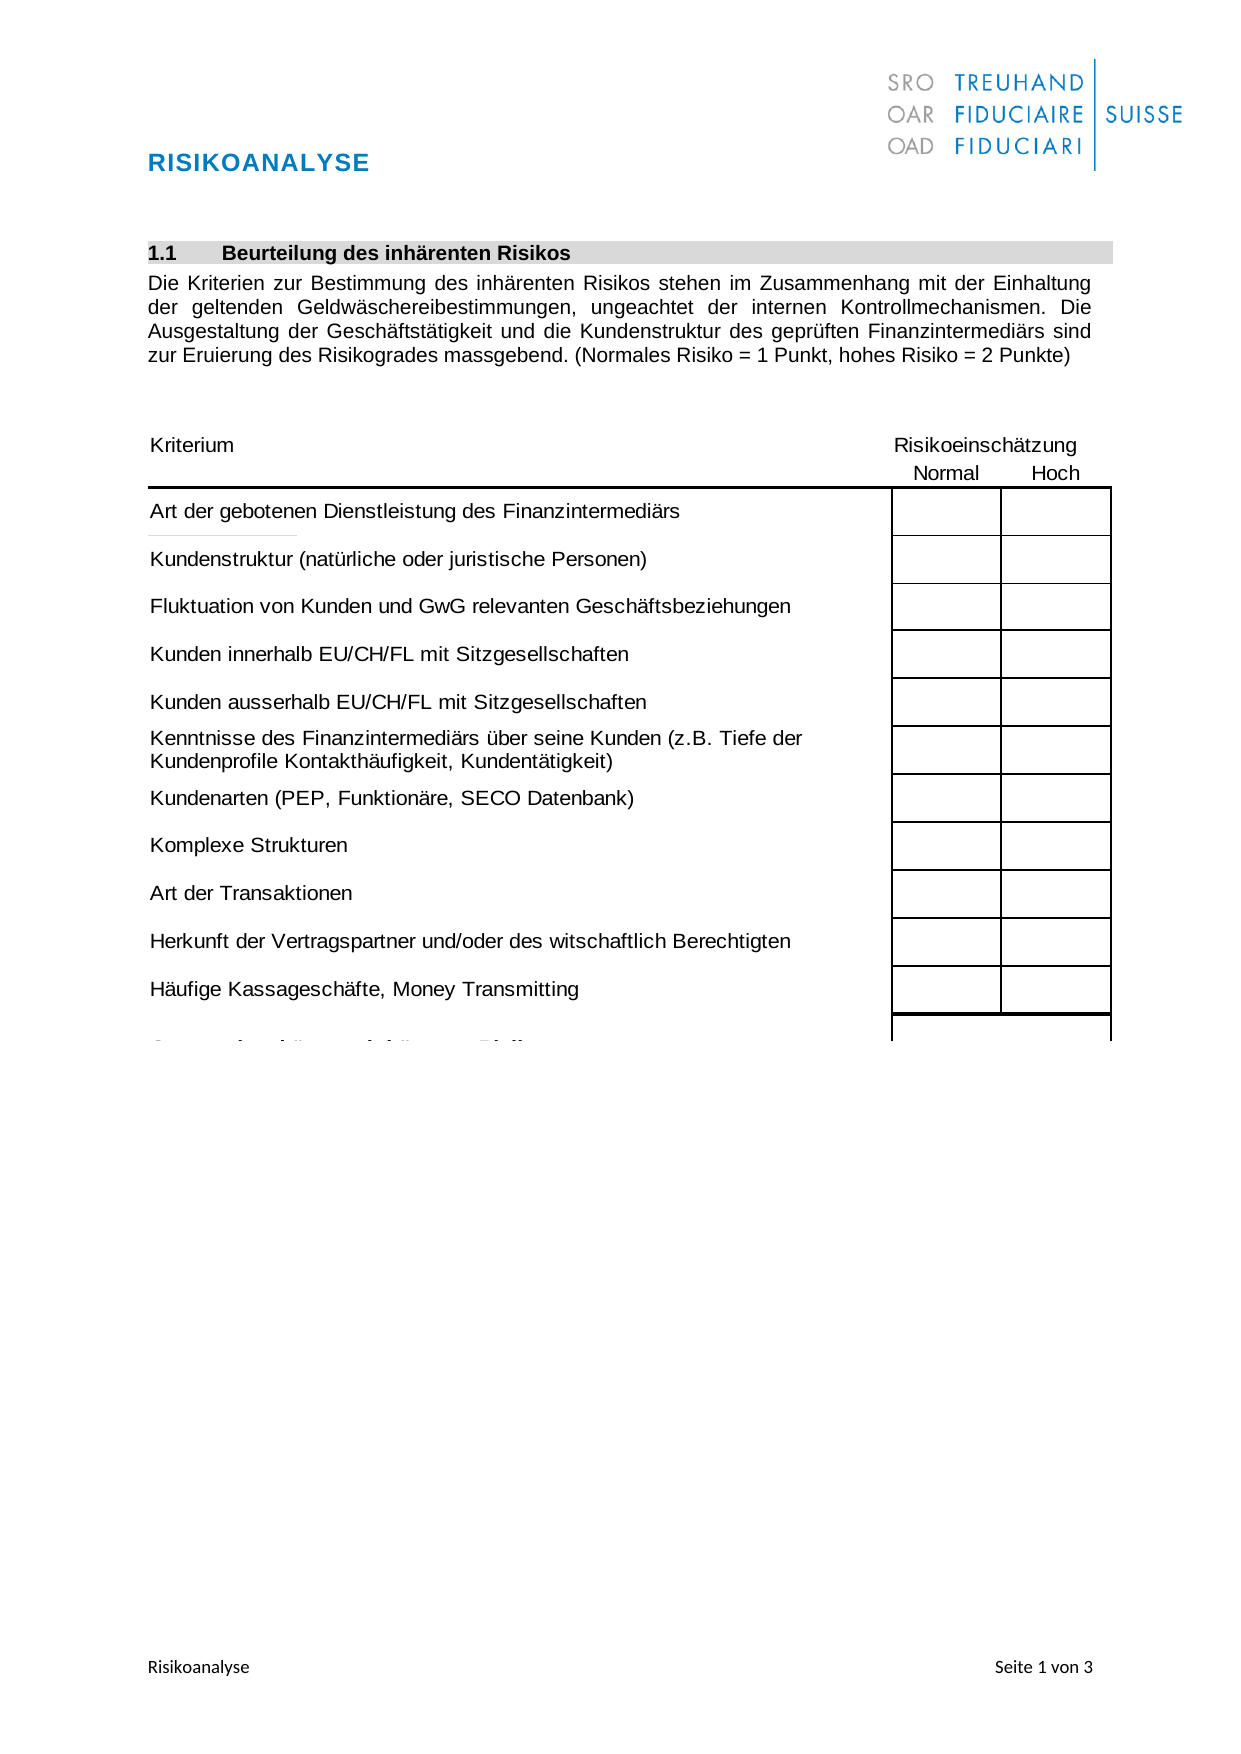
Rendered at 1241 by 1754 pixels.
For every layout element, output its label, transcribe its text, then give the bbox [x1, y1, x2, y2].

text risikoanalysE [148, 148, 1092, 176]
text 1.1 Beurteilung des inhärenten Risikos [148, 241, 1113, 264]
picture [883, 55, 1186, 174]
text Die Kriterien zur Bestimmung des inhärenten Risikos stehen im Zusammenhang mit der Einhaltung der geltenden Geldwäschereibestimmungen, ungeachtet der internen Kontrollmechanismen. Die Ausgestaltung der Geschäftstätigkeit und die Kundenstruktur des geprüften Finanzintermediärs sind zur Eruierung des Risikogrades massgebend. (Normales Risiko = 1 Punkt, hohes Risiko = 2 Punkte) [148, 271, 1092, 367]
